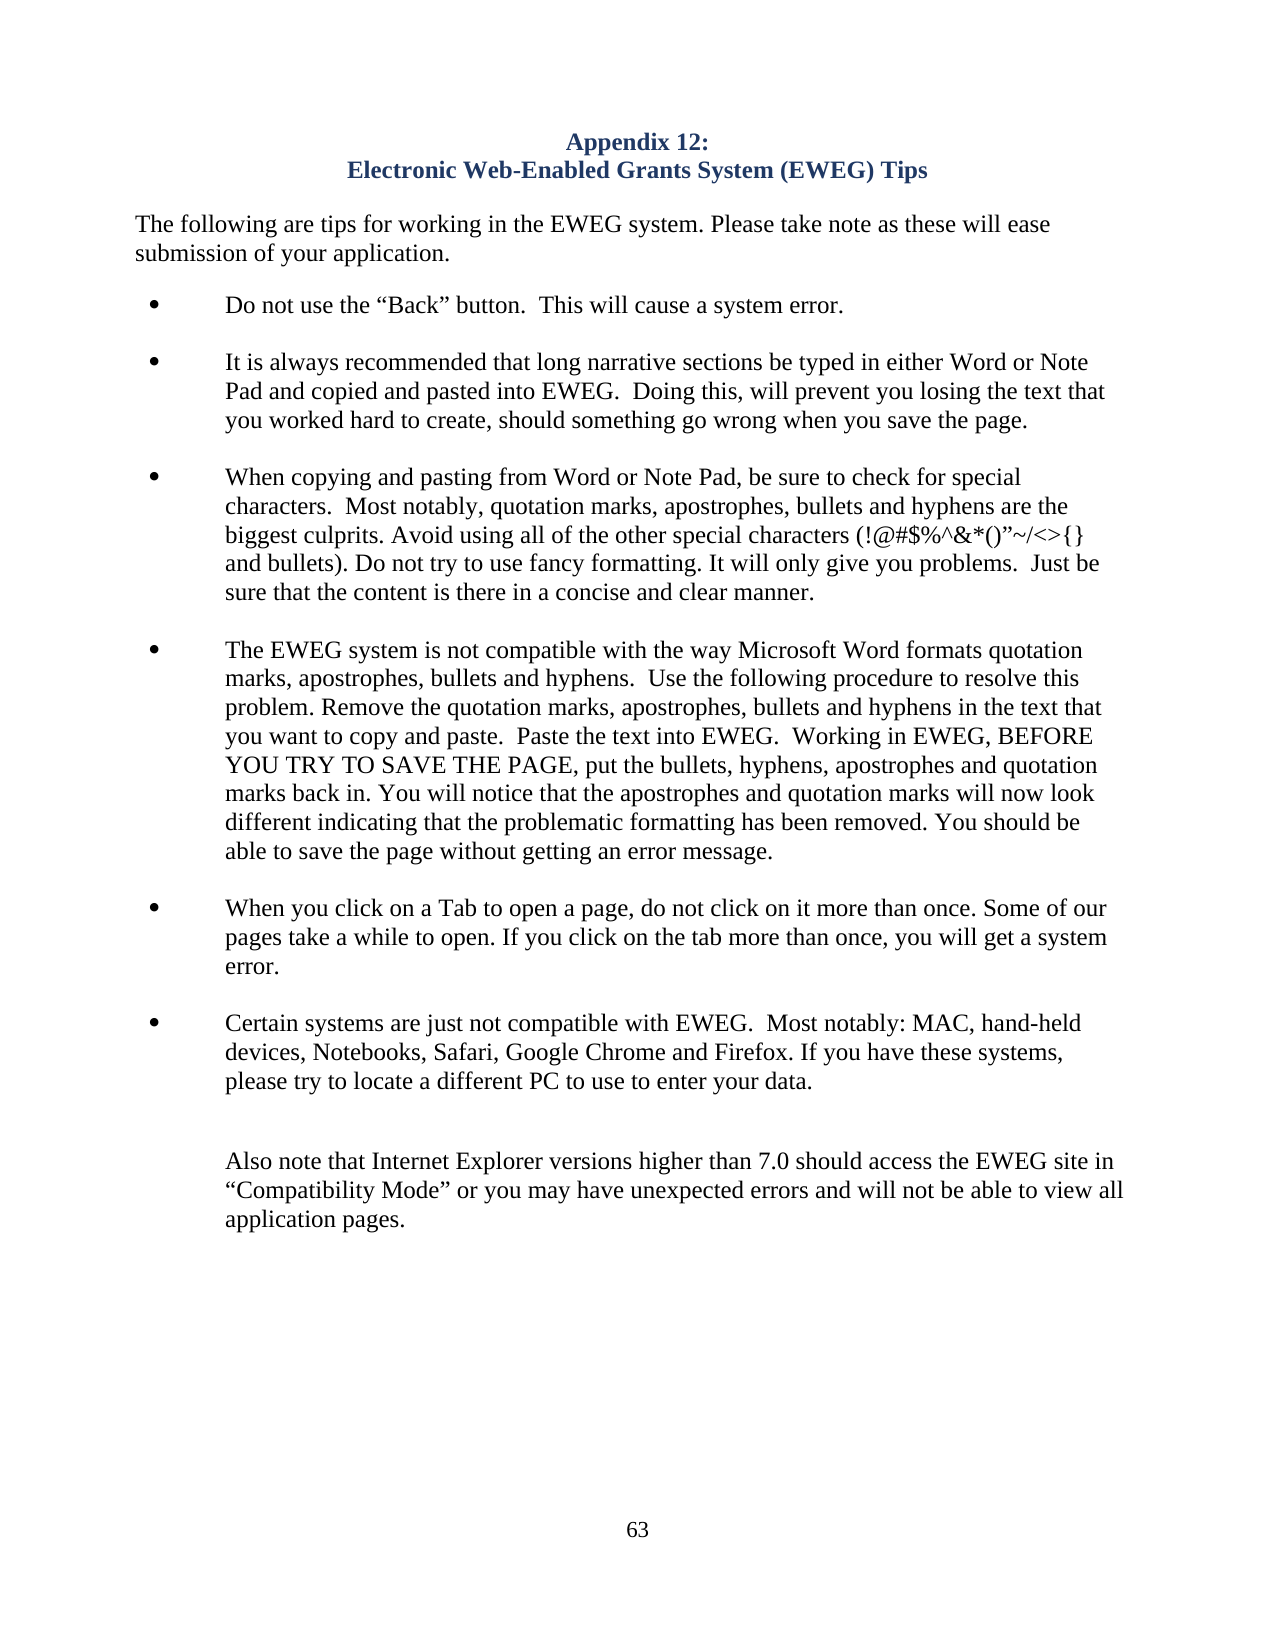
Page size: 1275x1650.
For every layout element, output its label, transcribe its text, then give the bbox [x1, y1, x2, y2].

text The following are tips for working in the EWEG system. Please take note as these will ease submission of your application. [135, 209, 1125, 267]
list Also note that Internet Explorer versions higher than 7.0 should access the EWEG site in [225, 1146, 1125, 1175]
list When you click on a Tab to open a page, do not click on it more than once. Some of our pages take a while to open. If you click on the tab more than once, you will get a system error. [150, 893, 1125, 980]
list Certain systems are just not compatible with EWEG. Most notably: MAC, hand-held devices, Notebooks, Safari, Google Chrome and Firefox. If you have these systems, please try to locate a different PC to use to enter your data. [150, 1008, 1125, 1095]
list When copying and pasting from Word or Note Pad, be sure to check for special characters. Most notably, quotation marks, apostrophes, bullets and hyphens are the biggest culprits. Avoid using all of the other special characters (!@#$%^&*()”~/<>{} and bullets). Do not try to use fancy formatting. It will only give you problems. Just be sure that the content is there in a concise and clear manner. [150, 462, 1125, 606]
list Do not use the “Back” button. This will cause a system error. [150, 290, 1125, 318]
list “Compatibility Mode” or you may have unexpected errors and will not be able to view all [150, 1175, 1125, 1204]
list The EWEG system is not compatible with the way Microsoft Word formats quotation marks, apostrophes, bullets and hyphens. Use the following procedure to resolve this problem. Remove the quotation marks, apostrophes, bullets and hyphens in the text that you want to copy and paste. Paste the text into EWEG. Working in EWEG, BEFORE YOU TRY TO SAVE THE PAGE, put the bullets, hyphens, apostrophes and quotation marks back in. You will notice that the apostrophes and quotation marks will now look different indicating that the problematic formatting has been removed. You should be able to save the page without getting an error message. [150, 635, 1125, 865]
list It is always recommended that long narrative sections be typed in either Word or Note Pad and copied and pasted into EWEG. Doing this, will prevent you losing the text that you worked hard to create, should something go wrong when you save the page. [150, 347, 1125, 433]
subtitle Appendix 12: Electronic Web-Enabled Grants System (EWEG) Tips [150, 127, 1125, 184]
list application pages. [150, 1204, 1125, 1233]
